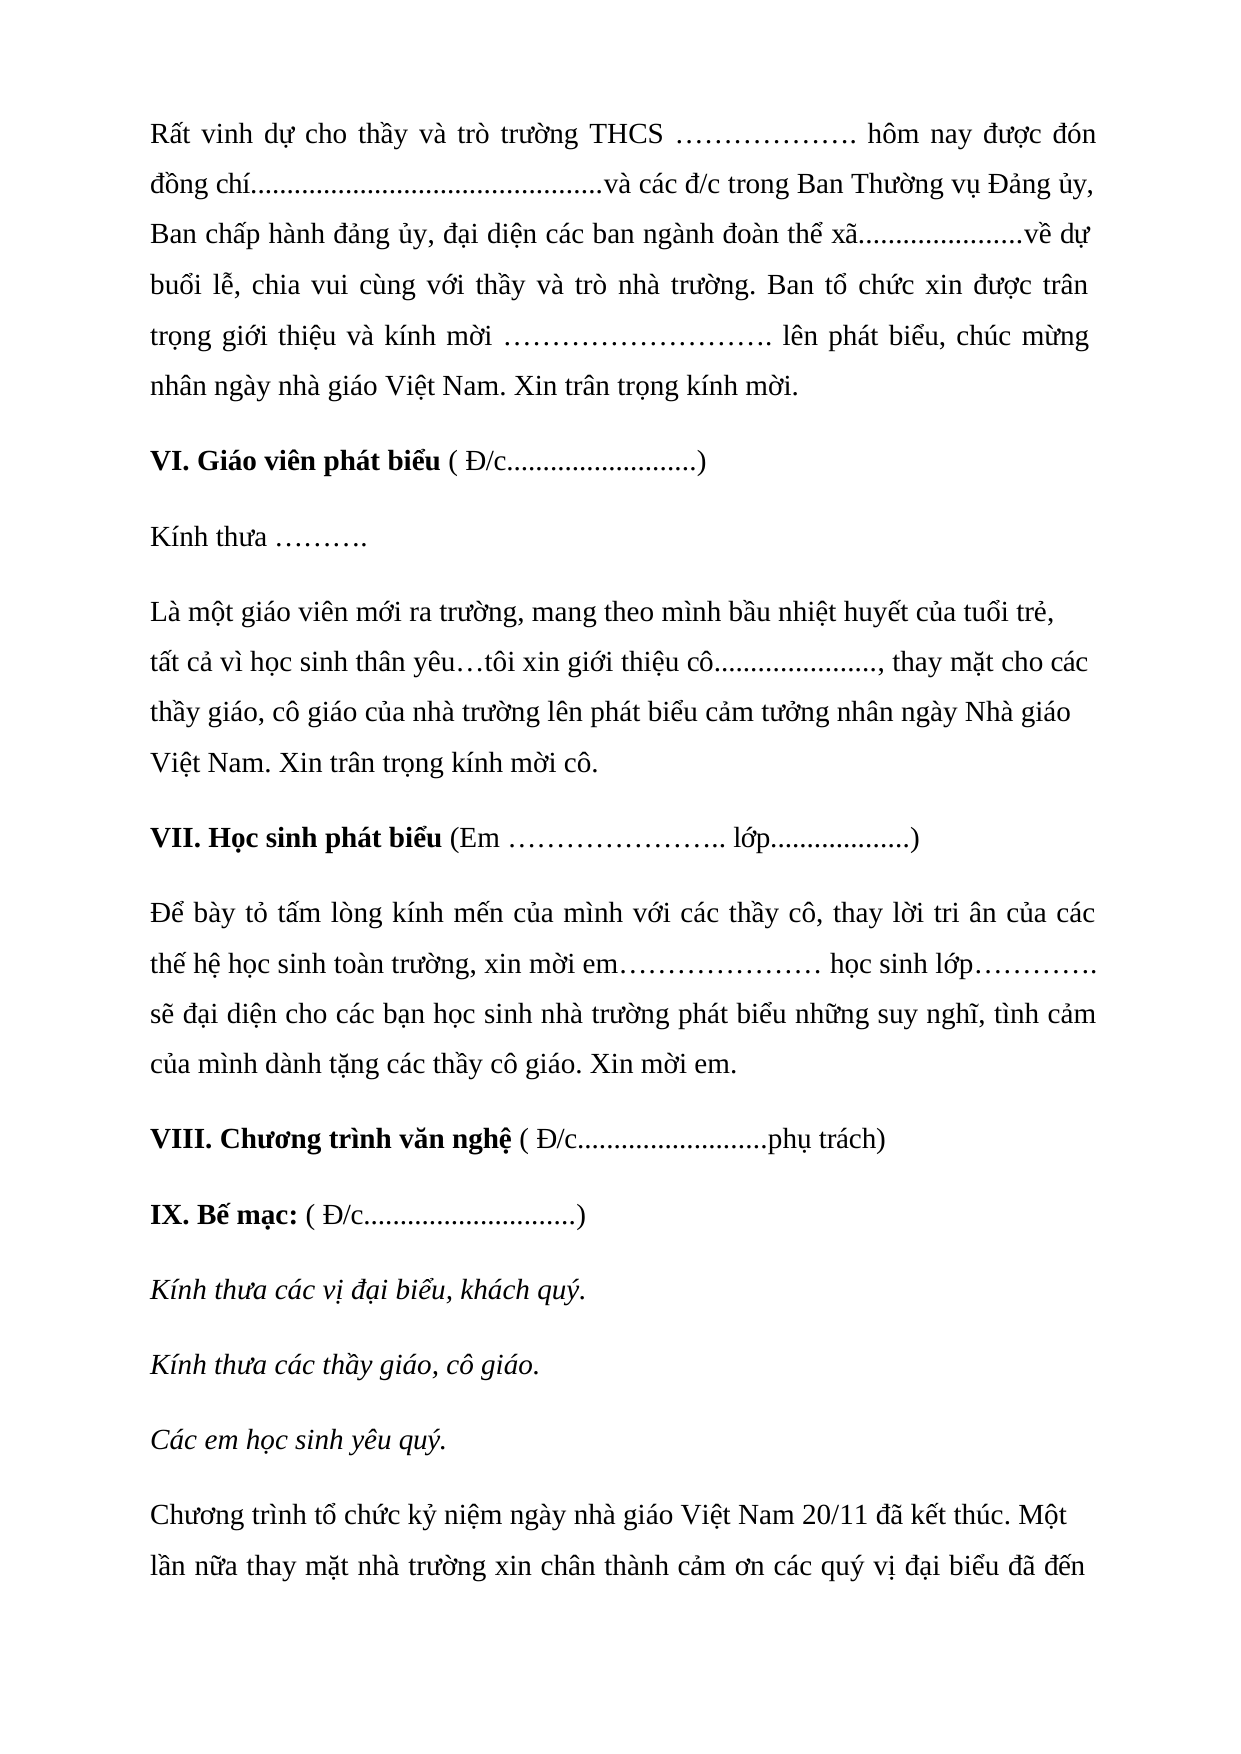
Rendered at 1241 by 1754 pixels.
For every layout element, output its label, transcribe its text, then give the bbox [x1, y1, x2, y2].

text Là một giáo viên mới ra trường, mang theo mình bầu nhiệt huyết của tuổi trẻ, tất cả vì học sinh thân yêu…tôi xin giới thiệu cô , thay mặt cho các [150, 594, 1091, 678]
text Ban chấp hành đảng ủy, đại diện các ban ngành đoàn thể xã về dự [150, 217, 1111, 250]
text Các em học sinh yêu quý. [150, 1422, 1111, 1456]
list Chương trình văn nghệ ( Đ/c phụ trách) [150, 1122, 1111, 1155]
list Bế mạc: ( Đ/c ) [150, 1197, 1111, 1231]
text thầy giáo, cô giáo của nhà trường lên phát biểu cảm tưởng nhân ngày Nhà giáo Việt Nam. Xin trân trọng kính mời cô. [150, 694, 1111, 779]
text Kính thưa ………. [150, 519, 1111, 552]
text Kính thưa các vị đại biểu, khách quý. Kính thưa các thầy giáo, cô giáo. [150, 1272, 636, 1381]
text Rất vinh dự cho thầy và trò trường THCS ………………. hôm nay được đón đồng chí và các đ/c trong Ban Thường vụ Đảng ủy, [150, 116, 1097, 200]
text buổi lễ, chia vui cùng với thầy và trò nhà trường. Ban tổ chức xin được trân trọng giới thiệu và kính mời ………………………. lên phát biểu, chúc mừng nhân ngày nhà giáo Việt Nam. Xin trân trọng kính mời. [150, 267, 1091, 402]
text Chương trình tổ chức kỷ niệm ngày nhà giáo Việt Nam 20/11 đã kết thúc. Một lần nữa thay mặt nhà trường xin chân thành cảm ơn các quý vị đại biểu đã đến [150, 1497, 1090, 1582]
list Học sinh phát biểu (Em ………………….. lớp ) [150, 820, 1111, 854]
list Giáo viên phát biểu ( Đ/c ) [150, 443, 1111, 477]
text Để bày tỏ tấm lòng kính mến của mình với các thầy cô, thay lời tri ân của các thế hệ học sinh toàn trường, xin mời em………………… học sinh lớp…………. sẽ đại diện cho các bạn học sinh nhà trường phát biểu những suy nghĩ, tình cảm của mình dành tặng các thầy cô giáo. Xin mời em. [150, 895, 1098, 1080]
